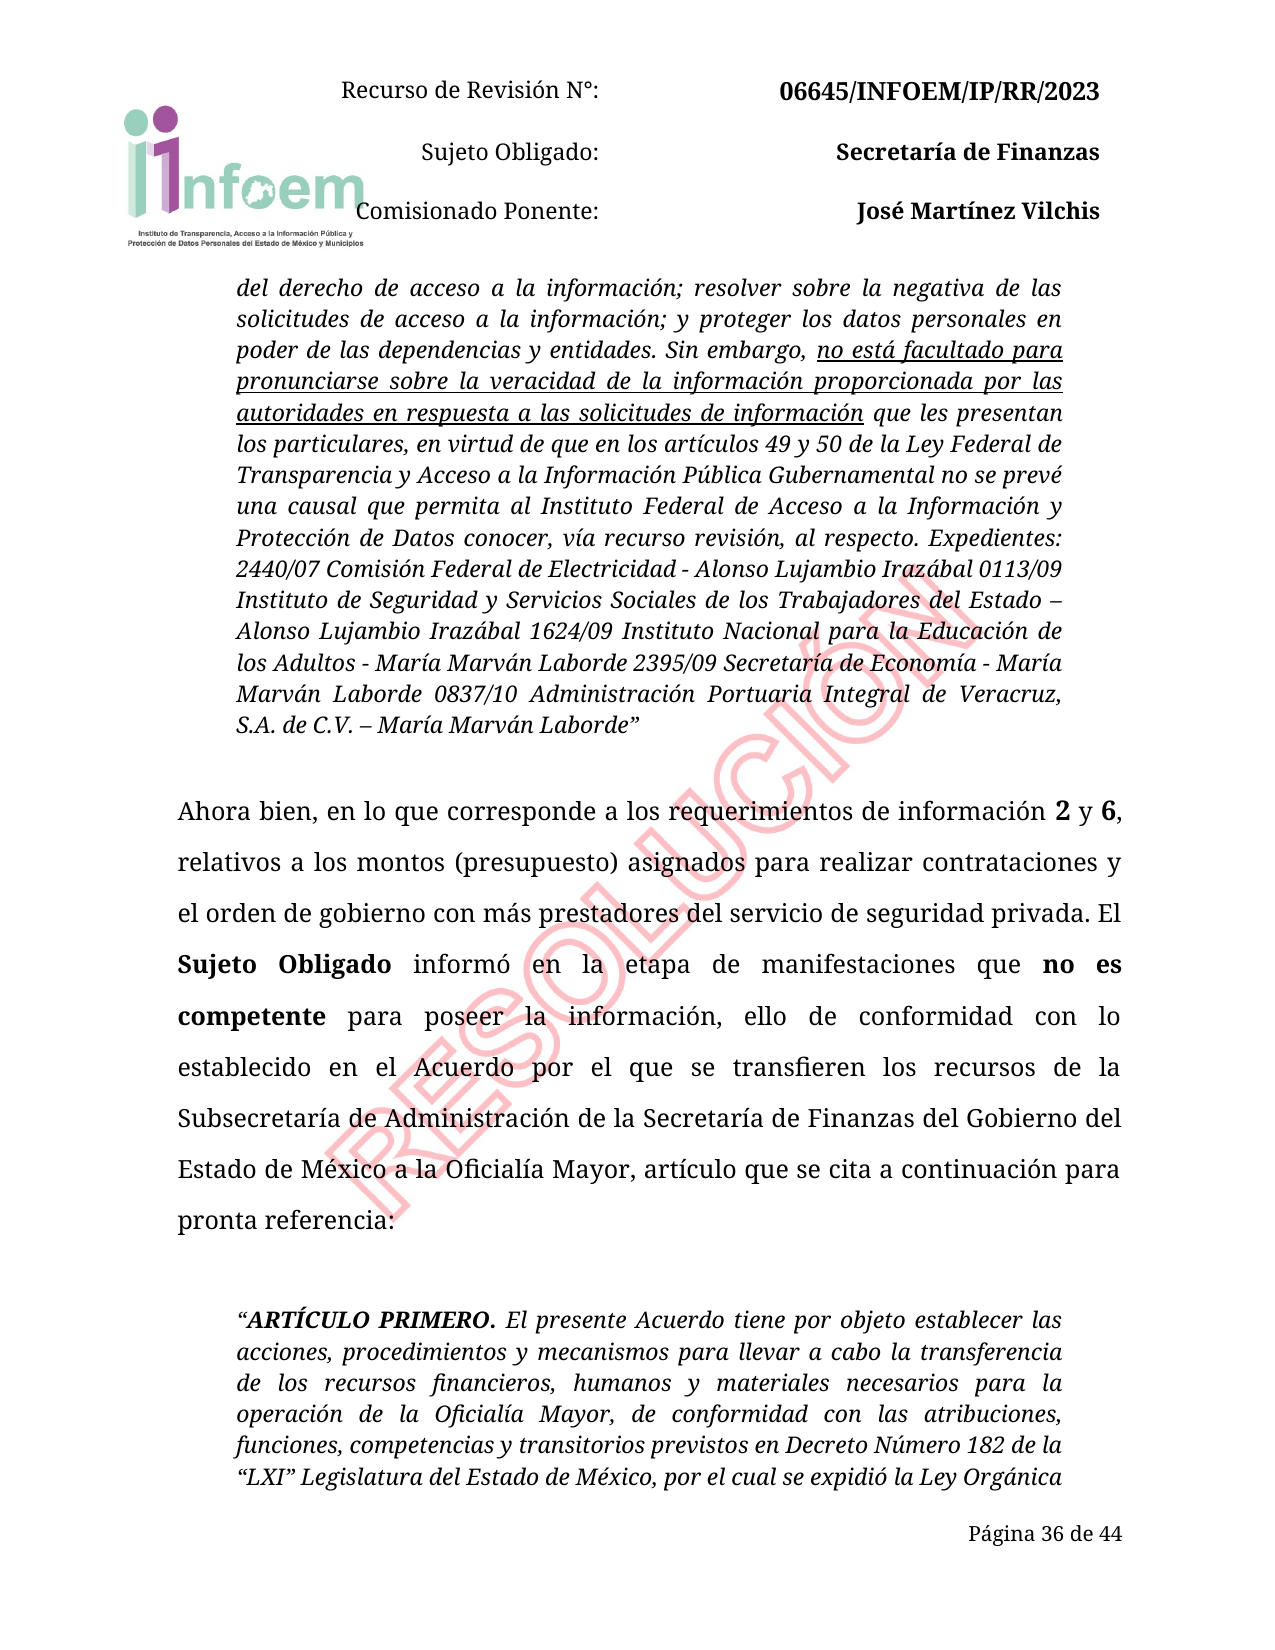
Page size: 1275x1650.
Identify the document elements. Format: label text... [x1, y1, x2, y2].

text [236, 271, 1063, 392]
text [236, 1304, 1063, 1492]
picture [5, 45, 1270, 1650]
text Ahora bien, en lo que corresponde a los requerimientos de información 2 y 6, relativos a los montos (presupuesto) asignados para realizar contrataciones y el orden de gobierno con más prestadores del servicio de seguridad privada. El Sujeto Obligado informó en la etapa de manifestaciones que no es competente para poseer la información, ello de conformidad con lo establecido en el Acuerdo por el que se transfieren los recursos de la Subsecretaría de Administración de la Secretaría de Finanzas del Gobierno del Estado de México a la Oficialía Mayor, artículo que se cita a continuación para pronta referencia: [177, 791, 1122, 1236]
